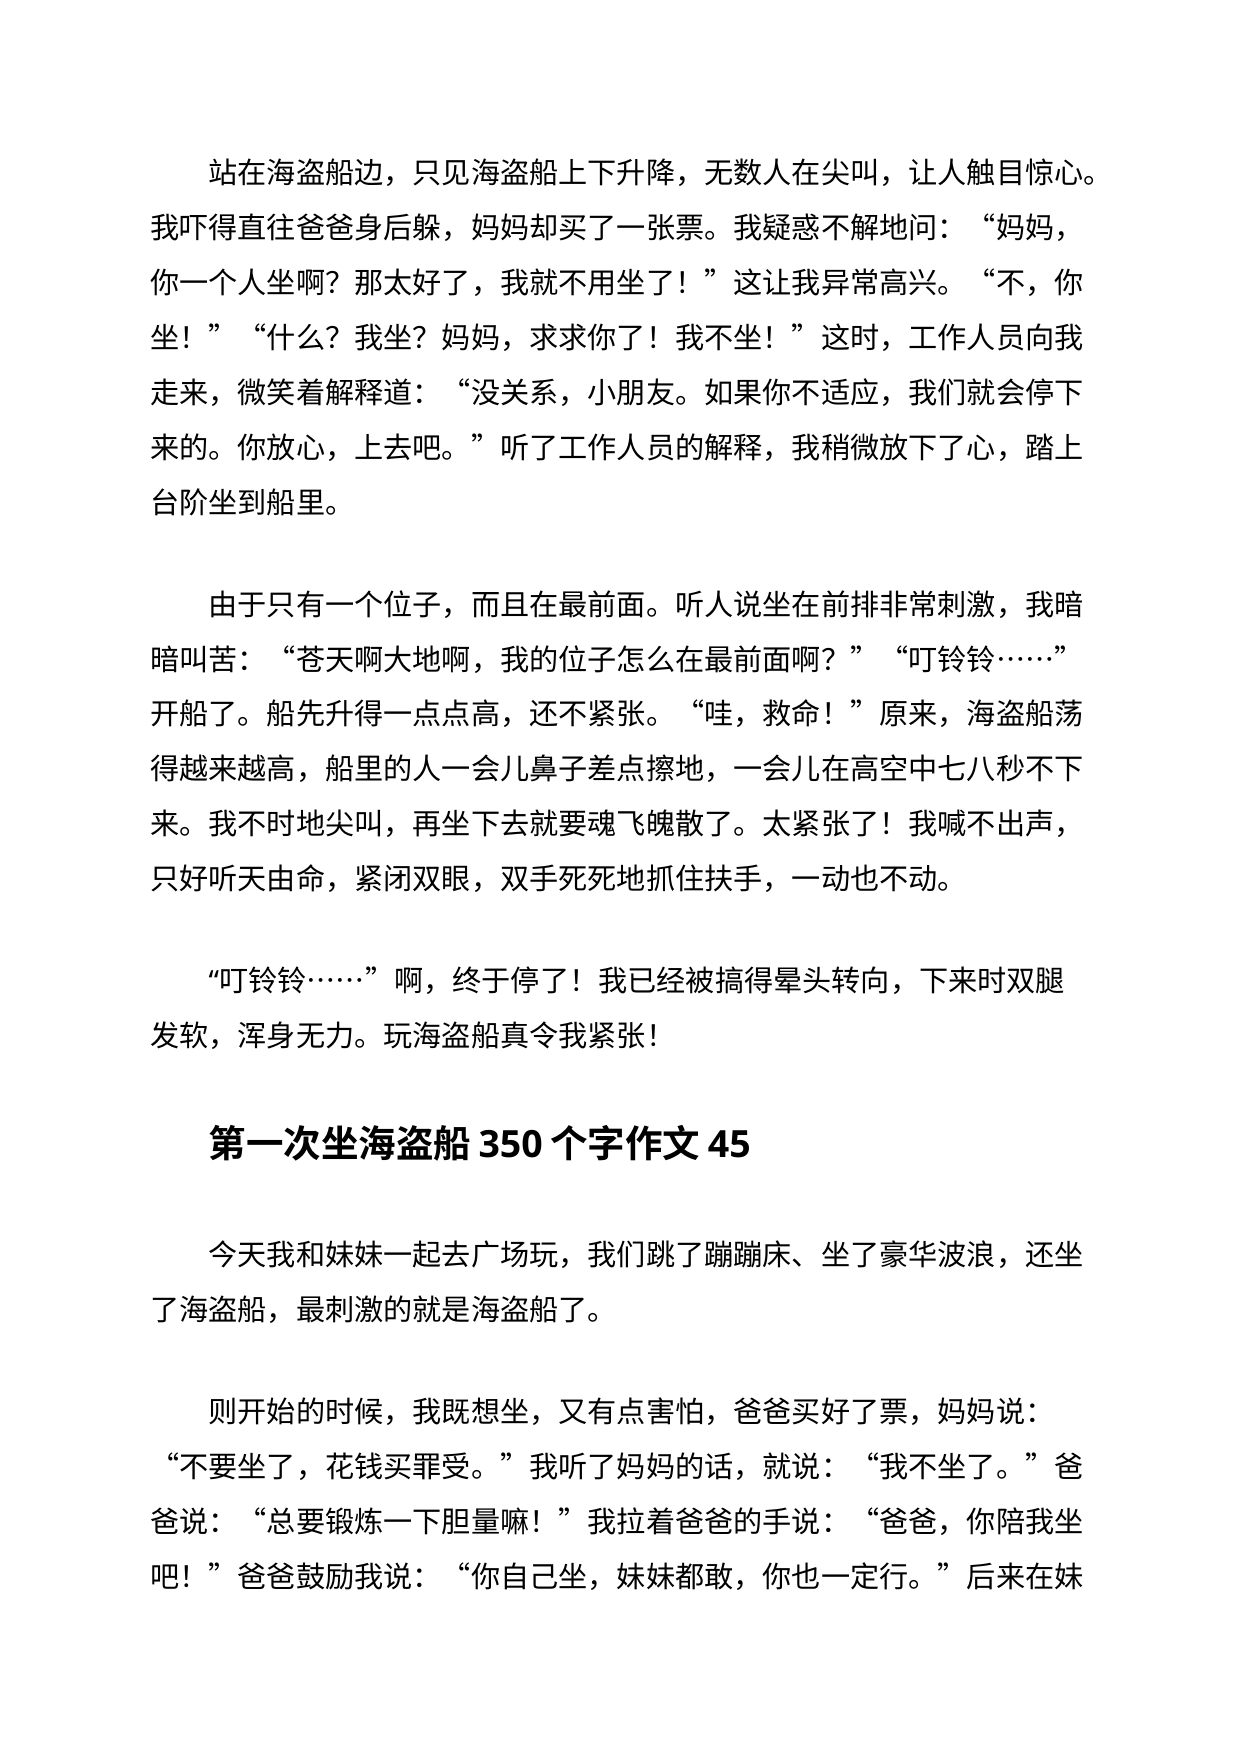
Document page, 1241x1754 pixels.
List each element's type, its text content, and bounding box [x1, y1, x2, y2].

text “叮铃铃……”啊，终于停了！我已经被搞得晕头转向，下来时双腿发软，浑身无力。玩海盗船真令我紧张！ [150, 957, 1090, 1055]
text 由于只有一个位子，而且在最前面。听人说坐在前排非常刺激，我暗暗叫苦：“苍天啊大地啊，我的位子怎么在最前面啊？”“叮铃铃……”开船了。船先升得一点点高，还不紧张。“哇，救命！”原来，海盗船荡得越来越高，船里的人一会儿鼻子差点擦地，一会儿在高空中七八秒不下来。我不时地尖叫，再坐下去就要魂飞魄散了。太紧张了！我喊不出声，只好听天由命，紧闭双眼，双手死死地抓住扶手，一动也不动。 [150, 581, 1090, 898]
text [150, 1388, 1090, 1595]
text 第一次坐海盗船350个字作文45 [150, 1114, 1090, 1169]
text 站在海盗船边，只见海盗船上下升降，无数人在尖叫，让人触目惊心。我吓得直往爸爸身后躲，妈妈却买了一张票。我疑惑不解地问：“妈妈，你一个人坐啊？那太好了，我就不用坐了！”这让我异常高兴。“不，你坐！”“什么？我坐？妈妈，求求你了！我不坐！”这时，工作人员向我走来，微笑着解释道：“没关系，小朋友。如果你不适应，我们就会停下来的。你放心，上去吧。”听了工作人员的解释，我稍微放下了心，踏上台阶坐到船里。 [150, 150, 1090, 522]
text 今天我和妹妹一起去广场玩，我们跳了蹦蹦床、坐了豪华波浪，还坐了海盗船，最刺激的就是海盗船了。 [150, 1232, 1090, 1329]
